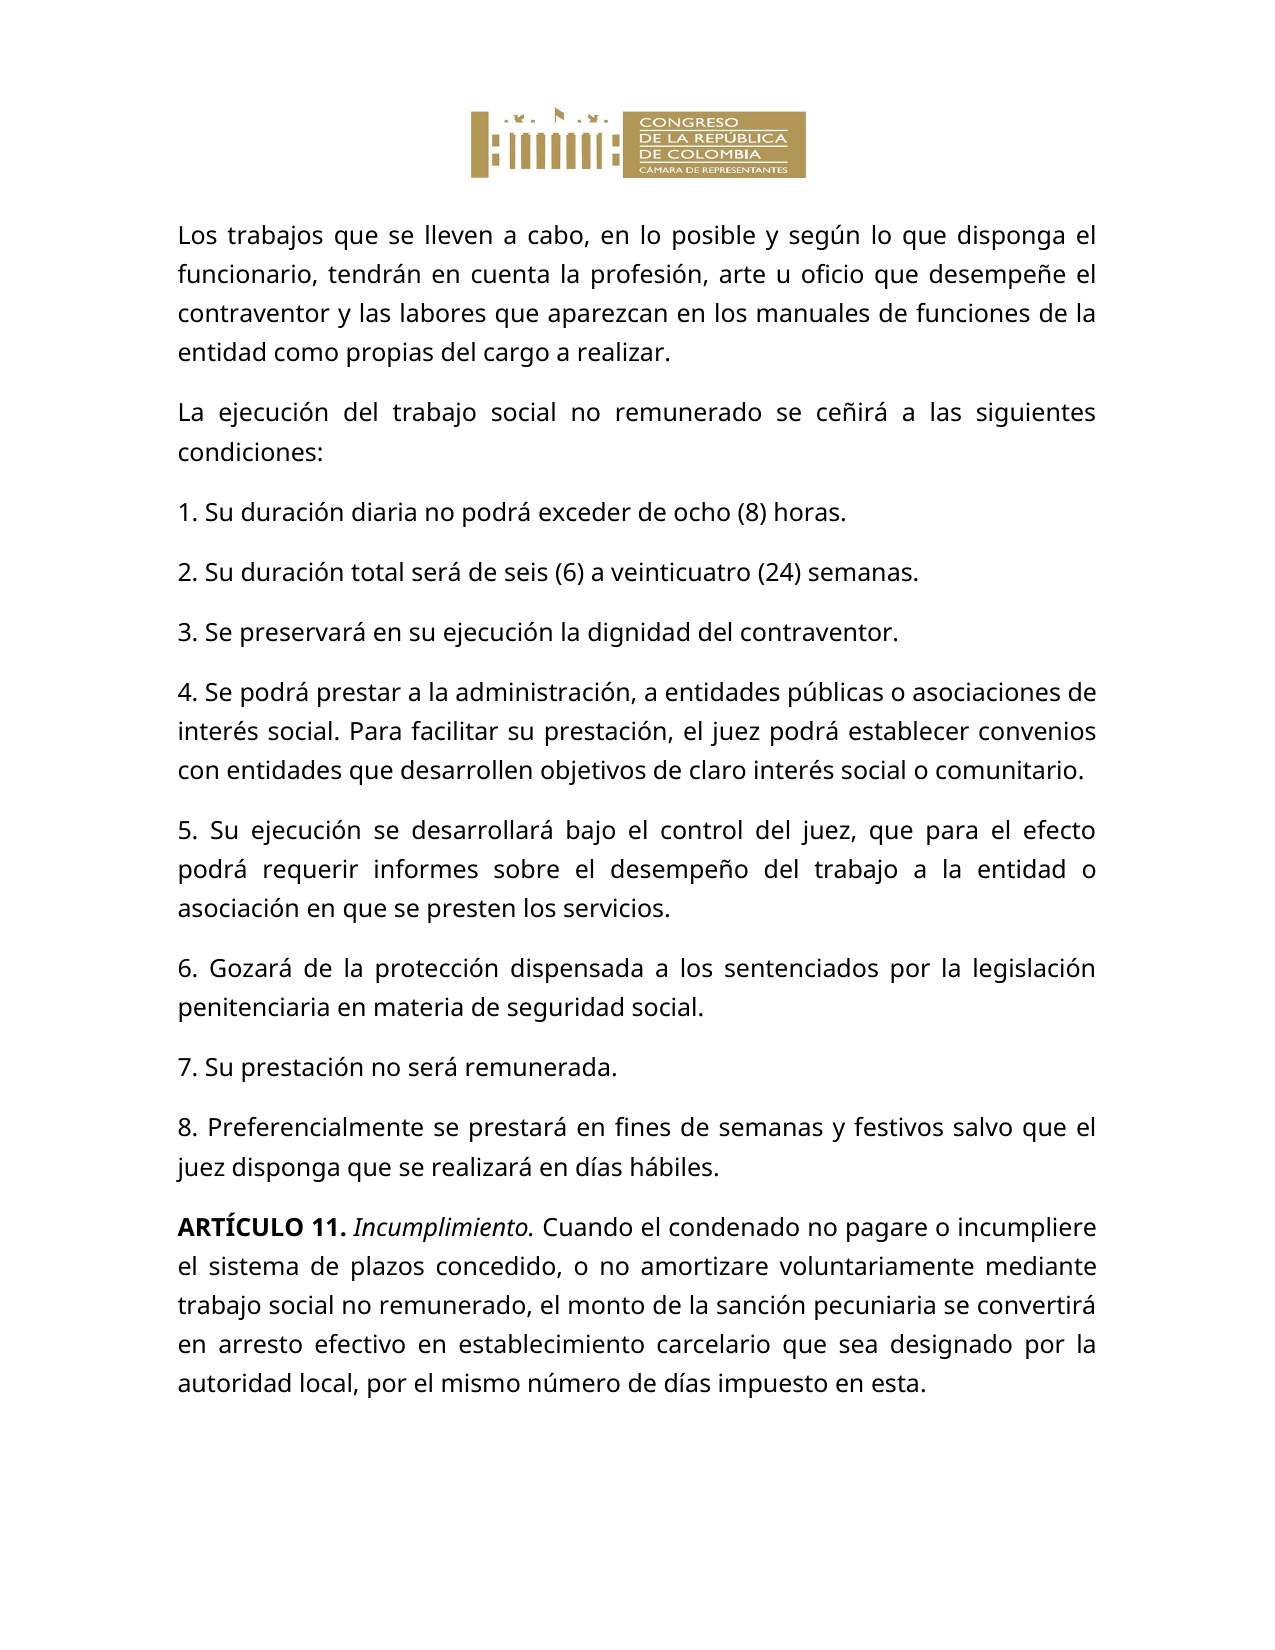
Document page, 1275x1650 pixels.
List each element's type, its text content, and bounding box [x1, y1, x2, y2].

text 4. Se podrá prestar a la administración, a entidades públicas o asociaciones de interés social. Para facilitar su prestación, el juez podrá establecer convenios con entidades que desarrollen objetivos de claro interés social o comunitario. [177, 674, 1098, 787]
text 2. Su duración total será de seis (6) a veinticuatro (24) semanas. [177, 554, 1098, 588]
text La ejecución del trabajo social no remunerado se ceñirá a las siguientes condiciones: [177, 395, 1098, 468]
text 6. Gozará de la protección dispensada a los sentenciados por la legislación penitenciaria en materia de seguridad social. [177, 951, 1098, 1024]
picture [462, 73, 813, 218]
text 1. Su duración diaria no podrá exceder de ocho (8) horas. [177, 494, 1098, 528]
text 5. Su ejecución se desarrollará bajo el control del juez, que para el efecto podrá requerir informes sobre el desempeño del trabajo a la entidad o asociación en que se presten los servicios. [177, 812, 1098, 925]
text 8. Preferencialmente se prestará en fines de semanas y festivos salvo que el juez disponga que se realizará en días hábiles. [177, 1110, 1098, 1183]
text ARTÍCULO 11. Incumplimiento. Cuando el condenado no pagare o incumpliere el sistema de plazos concedido, o no amortizare voluntariamente mediante trabajo social no remunerado, el monto de la sanción pecuniaria se convertirá en arresto efectivo en establecimiento carcelario que sea designado por la autoridad local, por el mismo número de días impuesto en esta. [177, 1209, 1098, 1400]
text Los trabajos que se lleven a cabo, en lo posible y según lo que disponga el funcionario, tendrán en cuenta la profesión, arte u oficio que desempeñe el contraventor y las labores que aparezcan en los manuales de funciones de la entidad como propias del cargo a realizar. [177, 217, 1098, 369]
text 3. Se preservará en su ejecución la dignidad del contraventor. [177, 614, 1098, 648]
text 7. Su prestación no será remunerada. [177, 1050, 1098, 1084]
